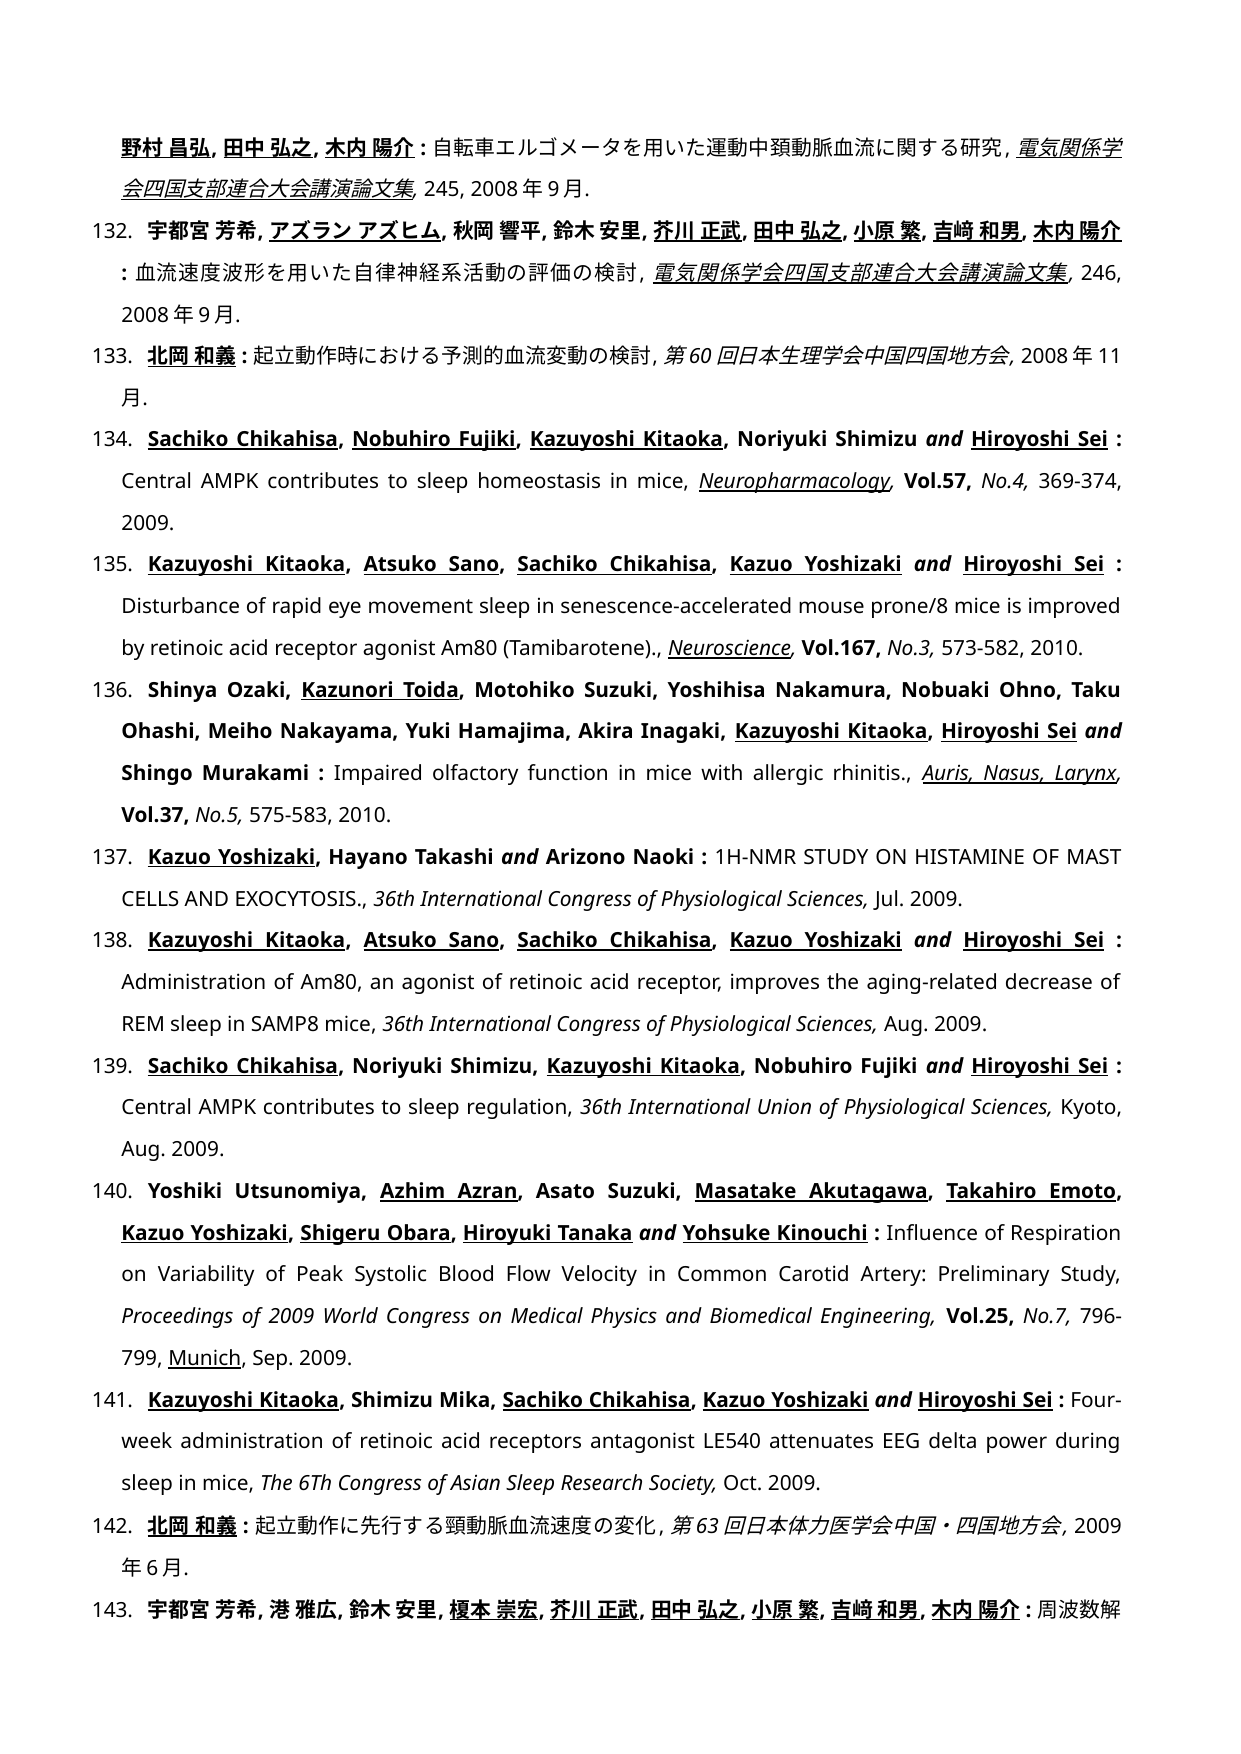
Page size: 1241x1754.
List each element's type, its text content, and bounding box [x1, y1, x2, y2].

list Sachiko Chikahisa, Noriyuki Shimizu, Kazuyoshi Kitaoka, Nobuhiro Fujiki and Hiroyoshi Sei : Central AMPK contributes to sleep regulation, 36th International Union of Physiological Sciences, Kyoto, Aug. 2009. [92, 1044, 1122, 1169]
list Kazuyoshi Kitaoka, Shimizu Mika, Sachiko Chikahisa, Kazuo Yoshizaki and Hiroyoshi Sei : Four-week administration of retinoic acid receptors antagonist LE540 attenuates EEG delta power during sleep in mice, The 6Th Congress of Asian Sleep Research Society, Oct. 2009. [92, 1378, 1122, 1503]
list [92, 125, 1122, 209]
list Yoshiki Utsunomiya, Azhim Azran, Asato Suzuki, Masatake Akutagawa, Takahiro Emoto, Kazuo Yoshizaki, Shigeru Obara, Hiroyuki Tanaka and Yohsuke Kinouchi : Influence of Respiration on Variability of Peak Systolic Blood Flow Velocity in Common Carotid Artery: Preliminary Study, Proceedings of 2009 World Congress on Medical Physics and Biomedical Engineering, Vol.25, No.7, 796-799, Munich, Sep. 2009. [92, 1169, 1122, 1378]
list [92, 1587, 1122, 1629]
list Shinya Ozaki, Kazunori Toida, Motohiko Suzuki, Yoshihisa Nakamura, Nobuaki Ohno, Taku Ohashi, Meiho Nakayama, Yuki Hamajima, Akira Inagaki, Kazuyoshi Kitaoka, Hiroyoshi Sei and Shingo Murakami : Impaired olfactory function in mice with allergic rhinitis., Auris, Nasus, Larynx, Vol.37, No.5, 575-583, 2010. [92, 668, 1122, 835]
list Kazuo Yoshizaki, Hayano Takashi and Arizono Naoki : 1H-NMR STUDY ON HISTAMINE OF MAST CELLS AND EXOCYTOSIS., 36th International Congress of Physiological Sciences, Jul. 2009. [92, 835, 1122, 919]
list Kazuyoshi Kitaoka, Atsuko Sano, Sachiko Chikahisa, Kazuo Yoshizaki and Hiroyoshi Sei : Administration of Am80, an agonist of retinoic acid receptor, improves the aging-related decrease of REM sleep in SAMP8 mice, 36th International Congress of Physiological Sciences, Aug. 2009. [92, 919, 1122, 1044]
list Kazuyoshi Kitaoka, Atsuko Sano, Sachiko Chikahisa, Kazuo Yoshizaki and Hiroyoshi Sei : Disturbance of rapid eye movement sleep in senescence-accelerated mouse prone/8 mice is improved by retinoic acid receptor agonist Am80 (Tamibarotene)., Neuroscience, Vol.167, No.3, 573-582, 2010. [92, 543, 1122, 668]
list 宇都宮 芳希, アズラン アズヒム, 秋岡 響平, 鈴木 安里, 芥川 正武, 田中 弘之, 小原 繁, 吉﨑 和男, 木内 陽介 : 血流速度波形を用いた自律神経系活動の評価の検討, 電気関係学会四国支部連合大会講演論文集, 246, 2008年9月. [92, 209, 1122, 334]
list 北岡 和義 : 起立動作時における予測的血流変動の検討, 第60回日本生理学会中国四国地方会, 2008年11月. [92, 334, 1122, 417]
list Sachiko Chikahisa, Nobuhiro Fujiki, Kazuyoshi Kitaoka, Noriyuki Shimizu and Hiroyoshi Sei : Central AMPK contributes to sleep homeostasis in mice, Neuropharmacology, Vol.57, No.4, 369-374, 2009. [92, 417, 1122, 543]
list 北岡 和義 : 起立動作に先行する頸動脈血流速度の変化, 第63回日本体力医学会中国・四国地方会, 2009年6月. [92, 1503, 1122, 1587]
